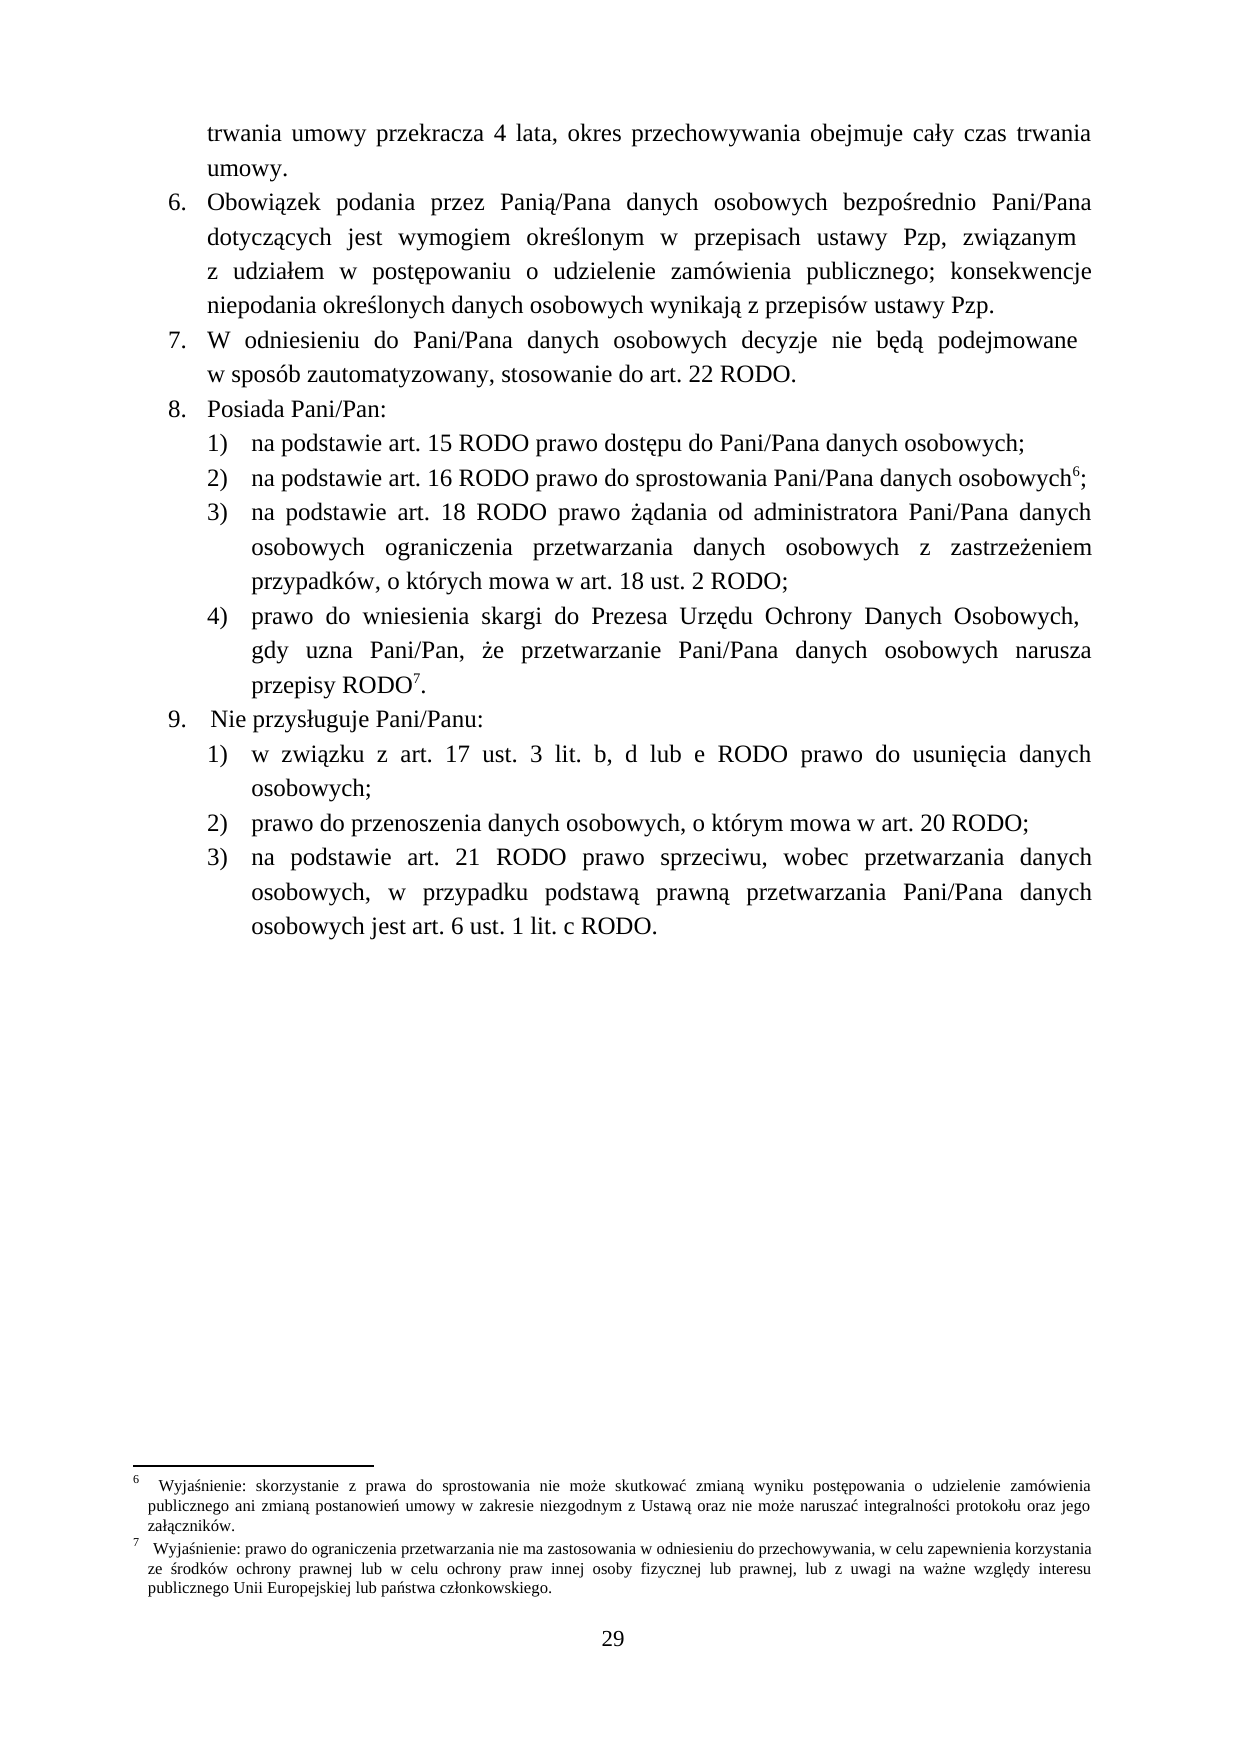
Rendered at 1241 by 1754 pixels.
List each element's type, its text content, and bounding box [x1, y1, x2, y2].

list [177, 118, 1093, 181]
list Obowiązek podania przez Panią/Pana danych osobowych bezpośrednio Pani/Pana dotyczących jest wymogiem określonym w przepisach ustawy Pzp, związanym z udziałem w postępowaniu o udzielenie zamówienia publicznego; konsekwencje niepodania określonych danych osobowych wynikają z przepisów ustawy Pzp. [177, 187, 1093, 319]
text 1) w związku z art. 17 ust. 3 lit. b, d lub e RODO prawo do usunięcia danych osobowych; [207, 739, 1093, 802]
list Posiada Pani/Pan: [177, 394, 1093, 423]
text 4) prawo do wniesienia skargi do Prezesa Urzędu Ochrony Danych Osobowych, gdy uzna Pani/Pan, że przetwarzanie Pani/Pana danych osobowych narusza przepisy RODO. [207, 601, 1093, 698]
text 3) na podstawie art. 21 RODO prawo sprzeciwu, wobec przetwarzania danych osobowych, w przypadku podstawą prawną przetwarzania Pani/Pana danych osobowych jest art. 6 ust. 1 lit. c RODO. [207, 842, 1093, 940]
list Nie przysługuje Pani/Panu: [177, 704, 1093, 733]
text 3) na podstawie art. 18 RODO prawo żądania od administratora Pani/Pana danych osobowych ograniczenia przetwarzania danych osobowych z zastrzeżeniem przypadków, o których mowa w art. 18 ust. 2 RODO; [207, 497, 1093, 595]
text 2) na podstawie art. 16 RODO prawo do sprostowania Pani/Pana danych osobowych; [207, 463, 1093, 492]
text 2) prawo do przenoszenia danych osobowych, o którym mowa w art. 20 RODO; [207, 808, 1093, 836]
text 1) na podstawie art. 15 RODO prawo dostępu do Pani/Pana danych osobowych; [207, 428, 1093, 457]
list W odniesieniu do Pani/Pana danych osobowych decyzje nie będą podejmowane w sposób zautomatyzowany, stosowanie do art. 22 RODO. [177, 325, 1093, 388]
